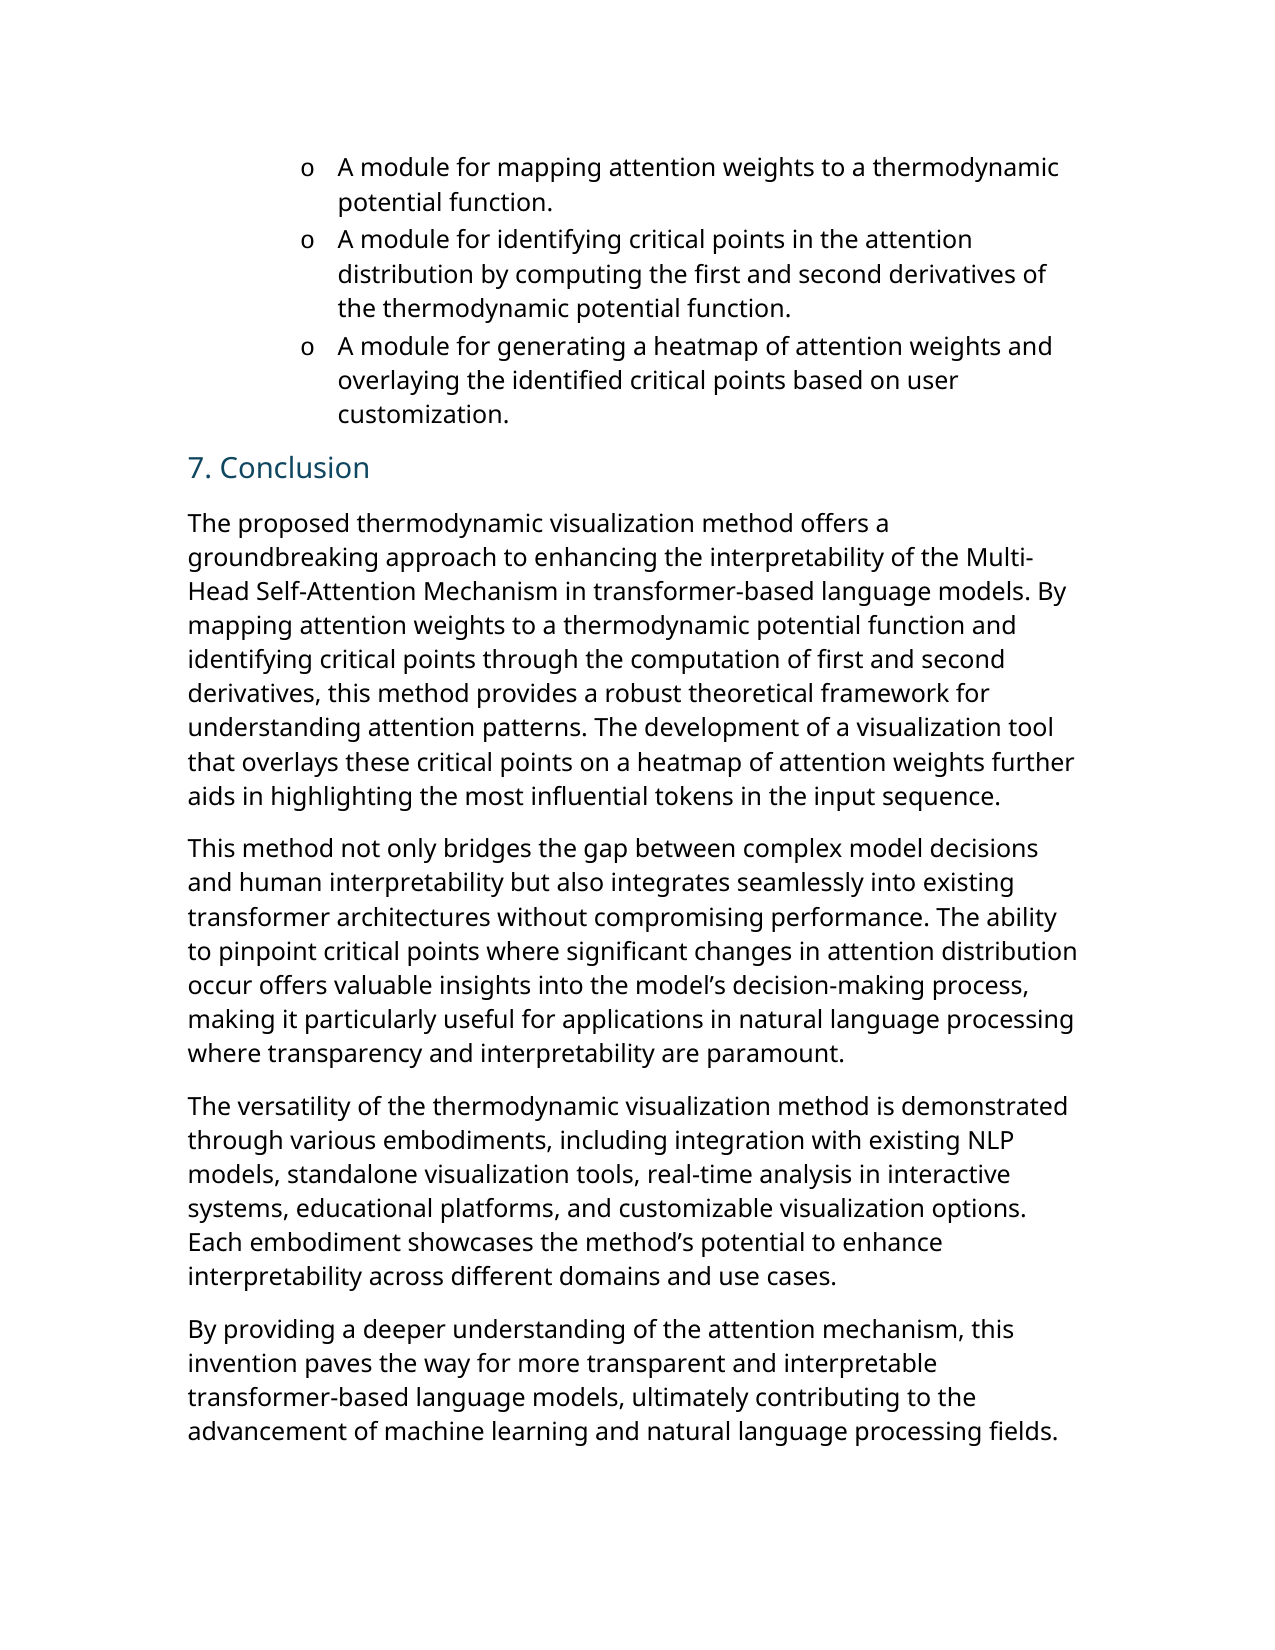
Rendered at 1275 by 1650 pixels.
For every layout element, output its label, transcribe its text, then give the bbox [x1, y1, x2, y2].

text By providing a deeper understanding of the attention mechanism, this invention paves the way for more transparent and interpretable transformer-based language models, ultimately contributing to the advancement of machine learning and natural language processing fields. [187, 1311, 1087, 1448]
list A module for identifying critical points in the attention distribution by computing the first and second derivatives of the thermodynamic potential function. [300, 222, 1087, 324]
list A module for mapping attention weights to a thermodynamic potential function. [300, 150, 1087, 218]
subtitle 7. Conclusion [187, 447, 1087, 487]
text The versatility of the thermodynamic visualization method is demonstrated through various embodiments, including integration with existing NLP models, standalone visualization tools, real-time analysis in interactive systems, educational platforms, and customizable visualization options. Each embodiment showcases the method’s potential to enhance interpretability across different domains and use cases. [187, 1088, 1087, 1293]
text The proposed thermodynamic visualization method offers a groundbreaking approach to enhancing the interpretability of the Multi-Head Self-Attention Mechanism in transformer-based language models. By mapping attention weights to a thermodynamic potential function and identifying critical points through the computation of first and second derivatives, this method provides a robust theoretical framework for understanding attention patterns. The development of a visualization tool that overlays these critical points on a heatmap of attention weights further aids in highlighting the most influential tokens in the input sequence. [187, 506, 1087, 812]
list A module for generating a heatmap of attention weights and overlaying the identified critical points based on user customization. [300, 328, 1087, 431]
text This method not only bridges the gap between complex model decisions and human interpretability but also integrates seamlessly into existing transformer architectures without compromising performance. The ability to pinpoint critical points where significant changes in attention distribution occur offers valuable insights into the model’s decision-making process, making it particularly useful for applications in natural language processing where transparency and interpretability are paramount. [187, 831, 1087, 1069]
